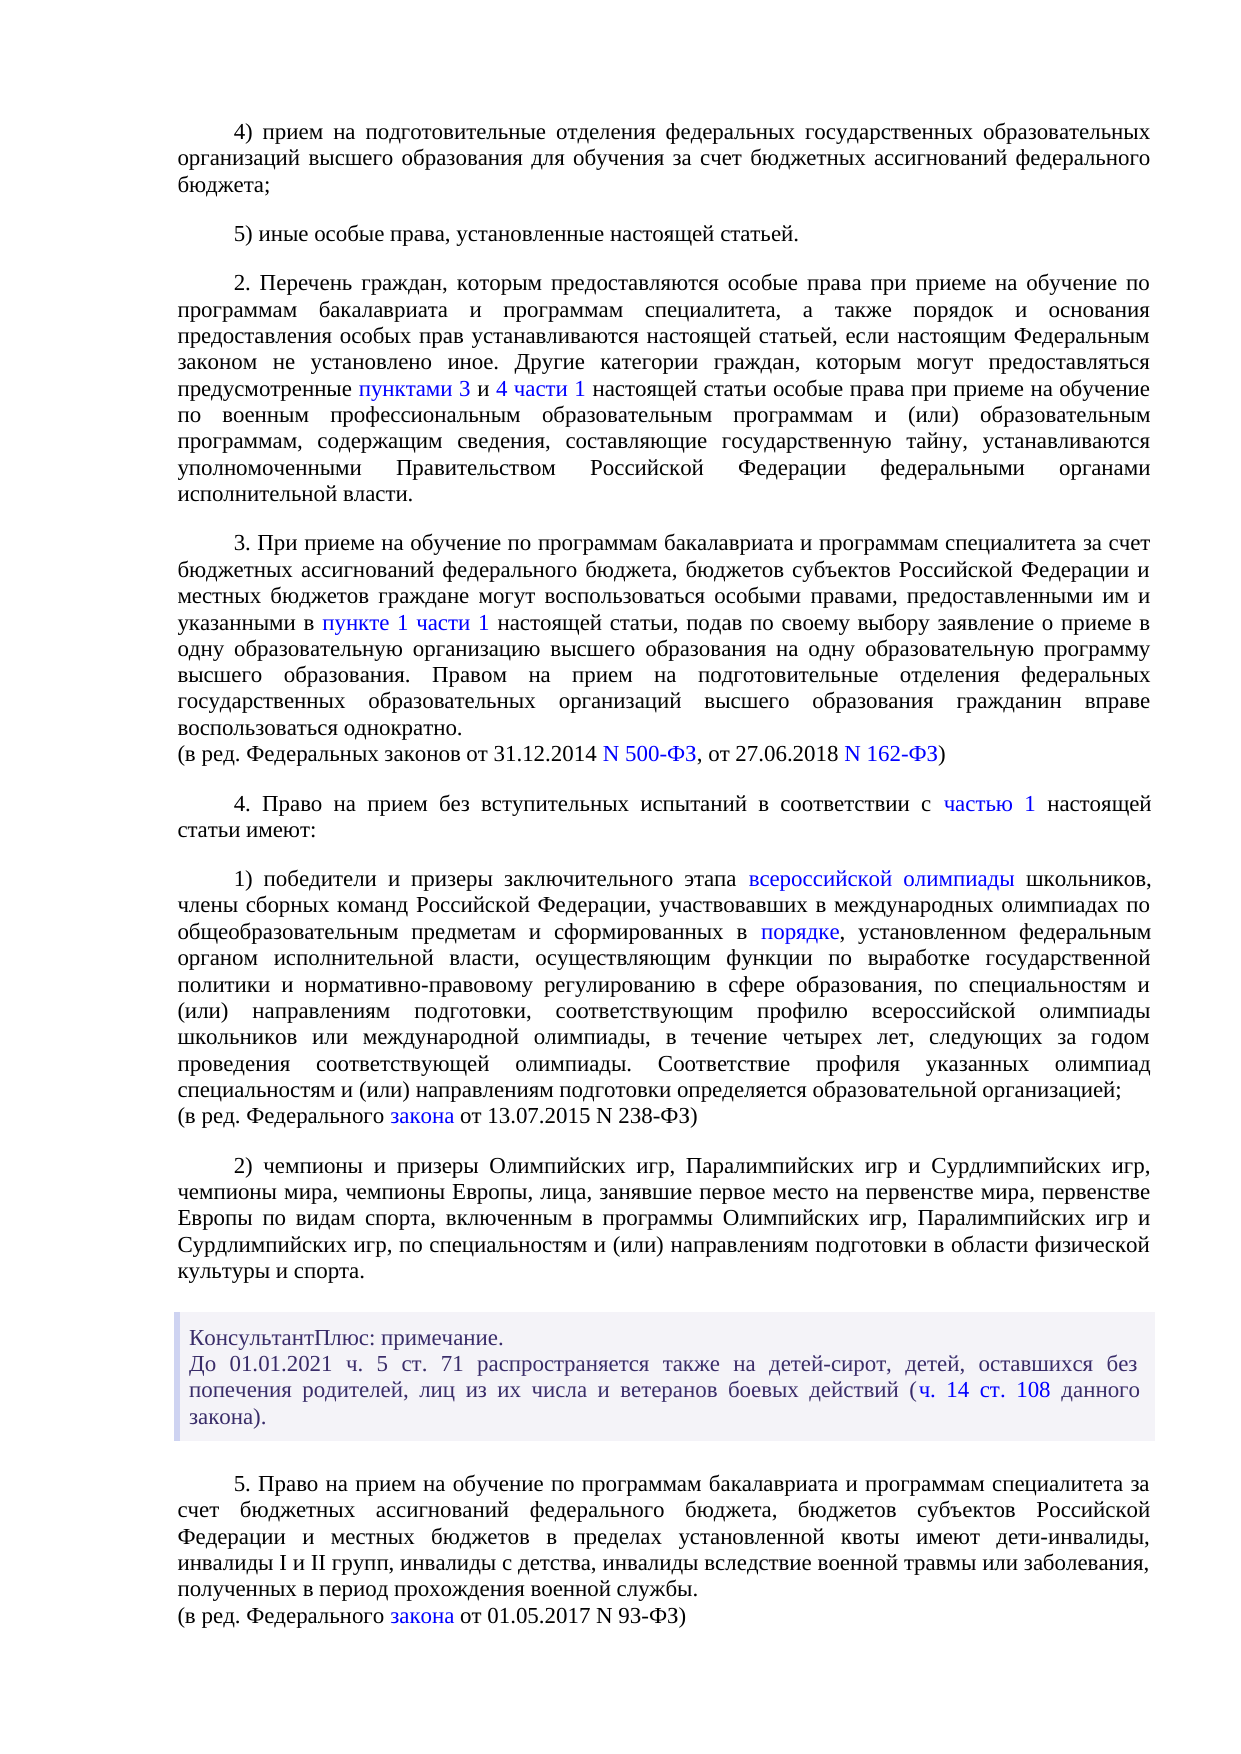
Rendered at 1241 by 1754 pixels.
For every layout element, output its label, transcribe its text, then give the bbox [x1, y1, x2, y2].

text 3. При приеме на обучение по программам бакалавриата и программам специалитета за счет бюджетных ассигнований федерального бюджета, бюджетов субъектов Российской Федерации и местных бюджетов граждане могут воспользоваться особыми правами, предоставленными им и указанными в пункте 1 части 1 настоящей статьи, подав по своему выбору заявление о приеме в одну образовательную организацию высшего образования на одну образовательную программу высшего образования. Правом на прием на подготовительные отделения федеральных государственных образовательных организаций высшего образования гражданин вправе воспользоваться однократно. [177, 529, 1152, 740]
text 4. Право на прием без вступительных испытаний в соответствии с частью 1 настоящей статьи имеют: [177, 789, 1152, 842]
text 2. Перечень граждан, которым предоставляются особые права при приеме на обучение по программам бакалавриата и программам специалитета, а также порядок и основания предоставления особых прав устанавливаются настоящей статьей, если настоящим Федеральным законом не установлено иное. Другие категории граждан, которым могут предоставляться предусмотренные пунктами 3 и 4 части 1 настоящей статьи особые права при приеме на обучение по военным профессиональным образовательным программам и (или) образовательным программам, содержащим сведения, составляющие государственную тайну, устанавливаются уполномоченными Правительством Российской Федерации федеральными органами исполнительной власти. [177, 269, 1152, 507]
table_header КонсультантПлюс: примечание. До 01.01.2021 ч. 5 ст. 71 распространяется также на детей-сирот, детей, оставшихся без попечения родителей, лиц из их числа и ветеранов боевых действий (ч. 14 ст. 108 данного закона). [180, 1312, 1149, 1441]
text 4) прием на подготовительные отделения федеральных государственных образовательных организаций высшего образования для обучения за счет бюджетных ассигнований федерального бюджета; [177, 118, 1152, 197]
text 1) победители и призеры заключительного этапа всероссийской олимпиады школьников, члены сборных команд Российской Федерации, участвовавших в международных олимпиадах по общеобразовательным предметам и сформированных в порядке, установленном федеральным органом исполнительной власти, осуществляющим функции по выработке государственной политики и нормативно-правовому регулированию в сфере образования, по специальностям и (или) направлениям подготовки, соответствующим профилю всероссийской олимпиады школьников или международной олимпиады, в течение четырех лет, следующих за годом проведения соответствующей олимпиады. Соответствие профиля указанных олимпиад специальностям и (или) направлениям подготовки определяется образовательной организацией; [177, 865, 1152, 1102]
text (в ред. Федерального закона от 13.07.2015 N 238-ФЗ) [177, 1102, 1152, 1129]
text 2) чемпионы и призеры Олимпийских игр, Паралимпийских игр и Сурдлимпийских игр, чемпионы мира, чемпионы Европы, лица, занявшие первое место на первенстве мира, первенстве Европы по видам спорта, включенным в программы Олимпийских игр, Паралимпийских игр и Сурдлимпийских игр, по специальностям и (или) направлениям подготовки в области физической культуры и спорта. [177, 1152, 1152, 1283]
text 5. Право на прием на обучение по программам бакалавриата и программам специалитета за счет бюджетных ассигнований федерального бюджета, бюджетов субъектов Российской Федерации и местных бюджетов в пределах установленной квоты имеют дети-инвалиды, инвалиды I и II групп, инвалиды с детства, инвалиды вследствие военной травмы или заболевания, полученных в период прохождения военной службы. [177, 1470, 1152, 1602]
text (в ред. Федеральных законов от 31.12.2014 N 500-ФЗ, от 27.06.2018 N 162-ФЗ) [177, 740, 1152, 767]
text (в ред. Федерального закона от 01.05.2017 N 93-ФЗ) [177, 1602, 1152, 1628]
text 5) иные особые права, установленные настоящей статьей. [177, 220, 1152, 246]
